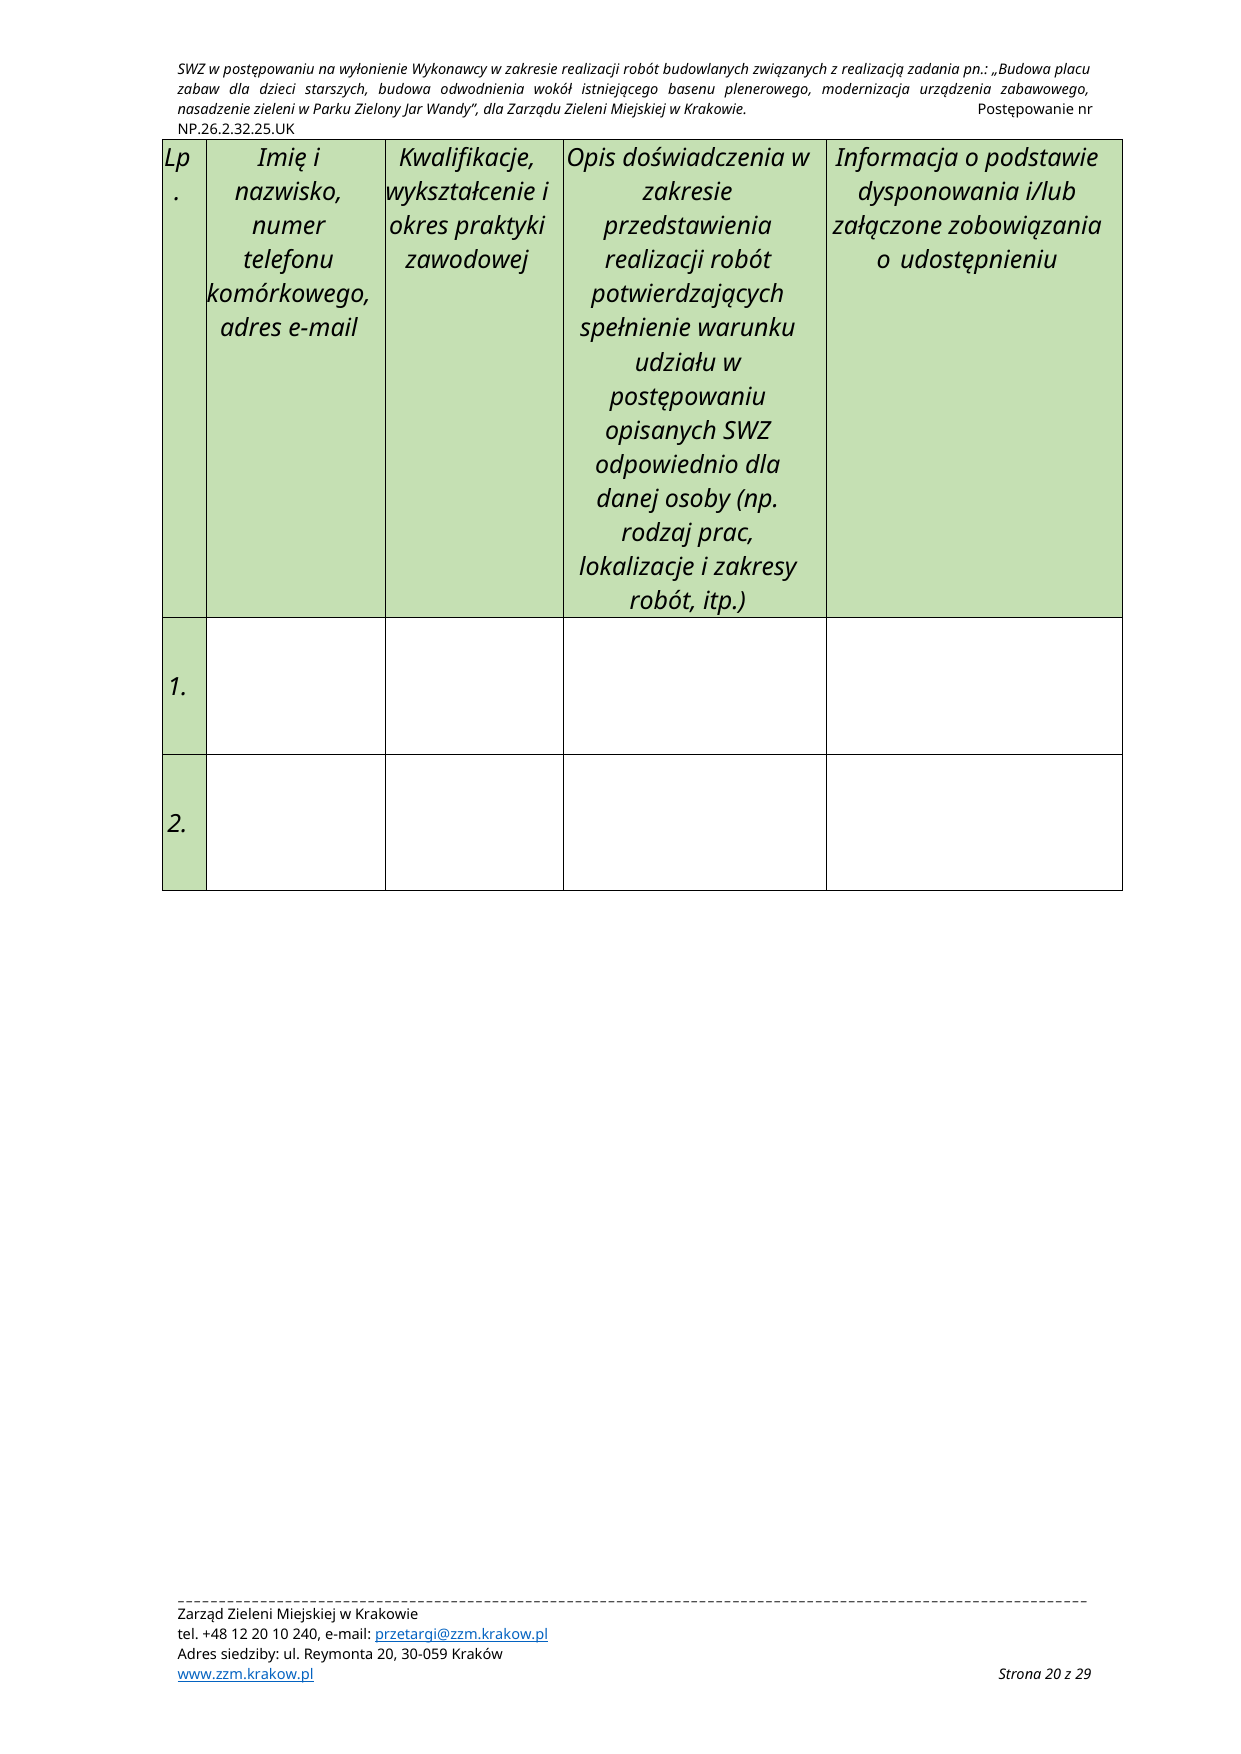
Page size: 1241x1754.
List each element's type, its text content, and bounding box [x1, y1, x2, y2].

table_header Imię i nazwisko, numer telefonu komórkowego, adres e-mail [207, 140, 385, 617]
table_header Informacja o podstawie dysponowania i/lub załączone zobowiązania o udostępnieniu [827, 140, 1122, 617]
table_header Lp. [163, 140, 206, 617]
table_cell [207, 755, 385, 890]
table_cell 2. [163, 755, 206, 890]
table_cell [386, 618, 563, 754]
table_cell [207, 618, 385, 754]
table_cell [827, 618, 1122, 754]
table_cell [564, 618, 826, 754]
table_cell [564, 755, 826, 890]
table_cell [827, 755, 1122, 890]
table_cell [386, 755, 563, 890]
table_cell 1. [163, 618, 206, 754]
table_header Kwalifikacje, wykształcenie i okres praktyki zawodowej [386, 140, 563, 617]
table_header Opis doświadczenia w zakresie przedstawienia realizacji robót potwierdzających spełnienie warunku udziału w postępowaniu opisanych SWZ odpowiednio dla danej osoby (np. rodzaj prac, lokalizacje i zakresy robót, itp.) [564, 140, 826, 617]
